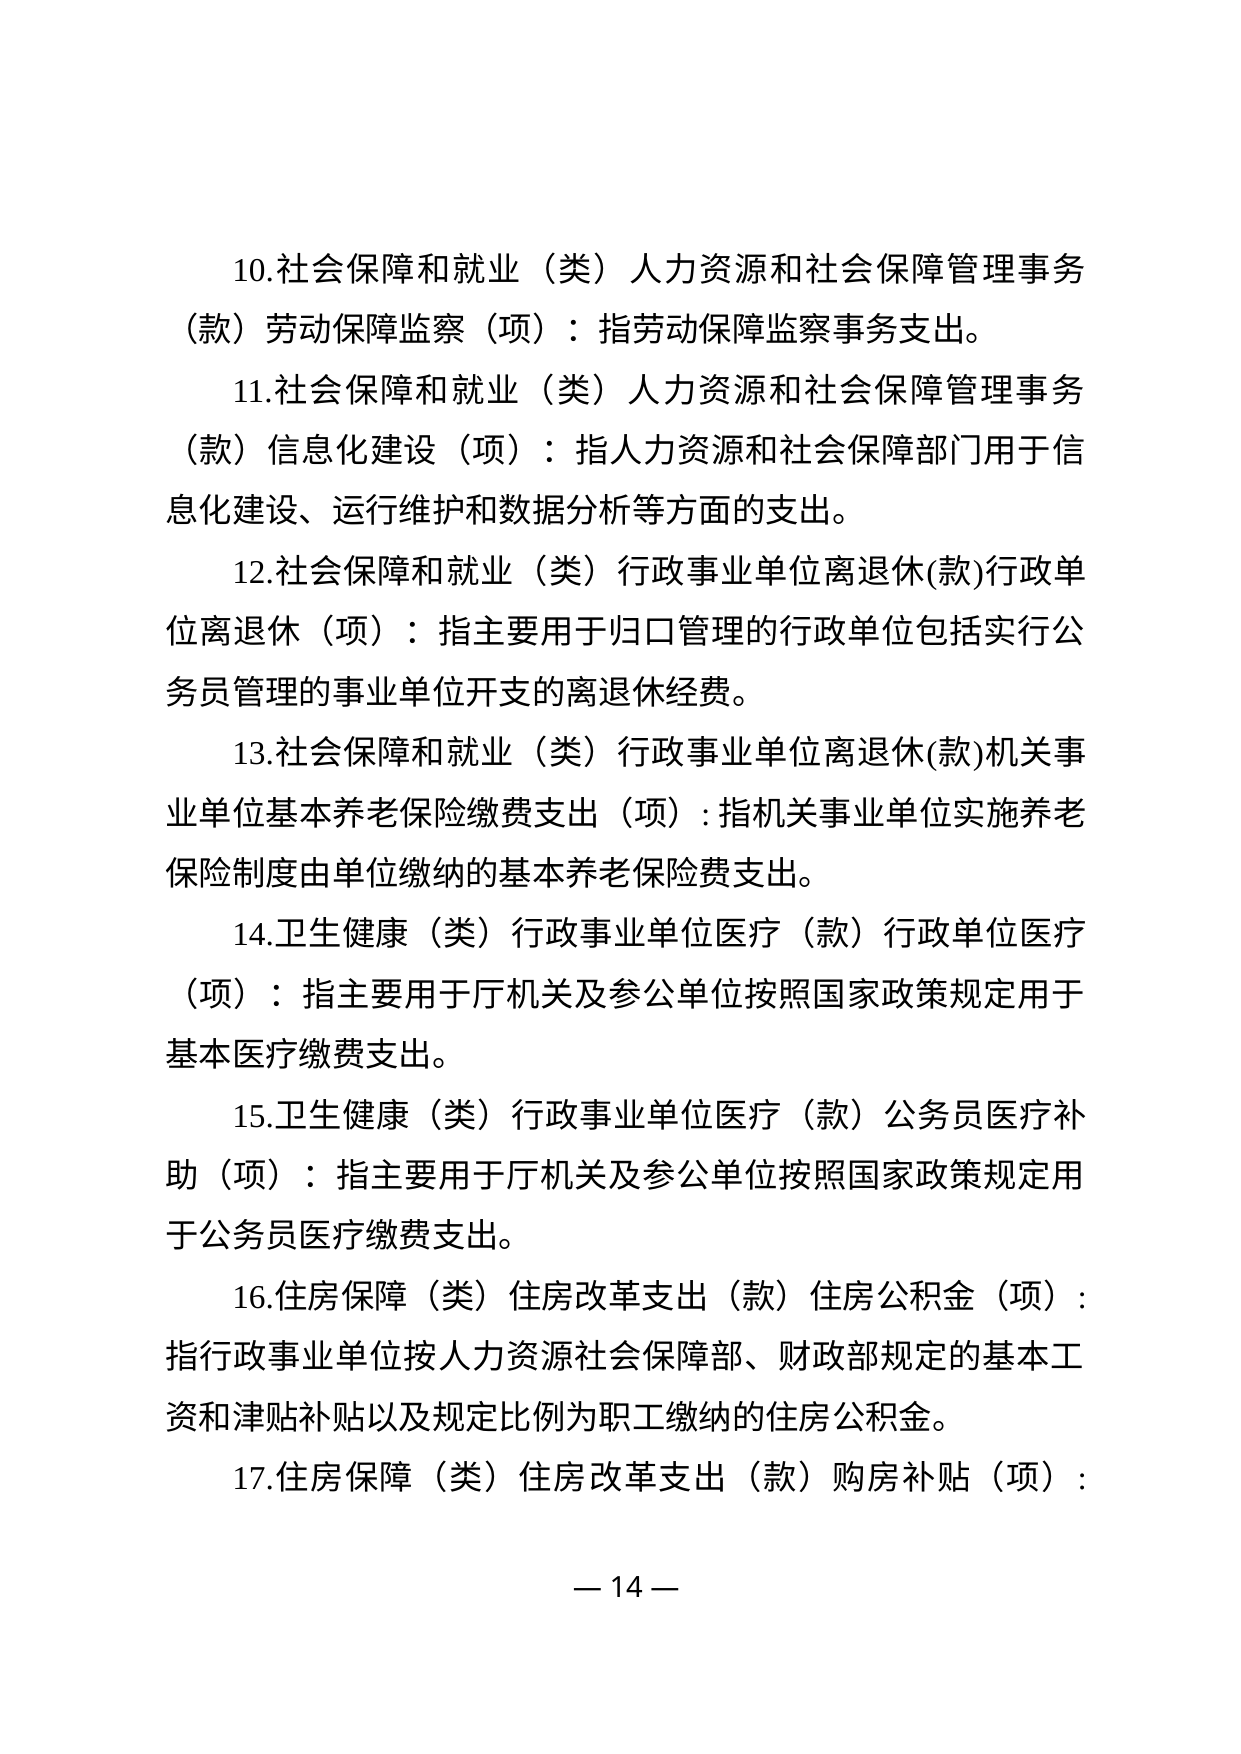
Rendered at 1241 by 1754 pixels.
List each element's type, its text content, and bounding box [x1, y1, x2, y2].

text 16.住房保障（类）住房改革支出（款）住房公积金（项）:指行政事业单位按人力资源社会保障部、财政部规定的基本工资和津贴补贴以及规定比例为职工缴纳的住房公积金。 [165, 1260, 1087, 1441]
text 12.社会保障和就业（类）行政事业单位离退休(款)行政单位离退休（项）：指主要用于归口管理的行政单位包括实行公务员管理的事业单位开支的离退休经费。 [165, 535, 1087, 716]
text 11.社会保障和就业（类）人力资源和社会保障管理事务（款）信息化建设（项）：指人力资源和社会保障部门用于信息化建设、运行维护和数据分析等方面的支出。 [165, 354, 1087, 535]
text 14.卫生健康（类）行政事业单位医疗（款）行政单位医疗（项）：指主要用于厅机关及参公单位按照国家政策规定用于基本医疗缴费支出。 [165, 897, 1087, 1079]
text 10.社会保障和就业（类）人力资源和社会保障管理事务（款）劳动保障监察（项）：指劳动保障监察事务支出。 [165, 233, 1087, 354]
text 15.卫生健康（类）行政事业单位医疗（款）公务员医疗补助（项）：指主要用于厅机关及参公单位按照国家政策规定用于公务员医疗缴费支出。 [165, 1079, 1087, 1260]
text 13.社会保障和就业（类）行政事业单位离退休(款)机关事业单位基本养老保险缴费支出（项）: 指机关事业单位实施养老保险制度由单位缴纳的基本养老保险费支出。 [165, 716, 1087, 897]
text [165, 1441, 1087, 1502]
